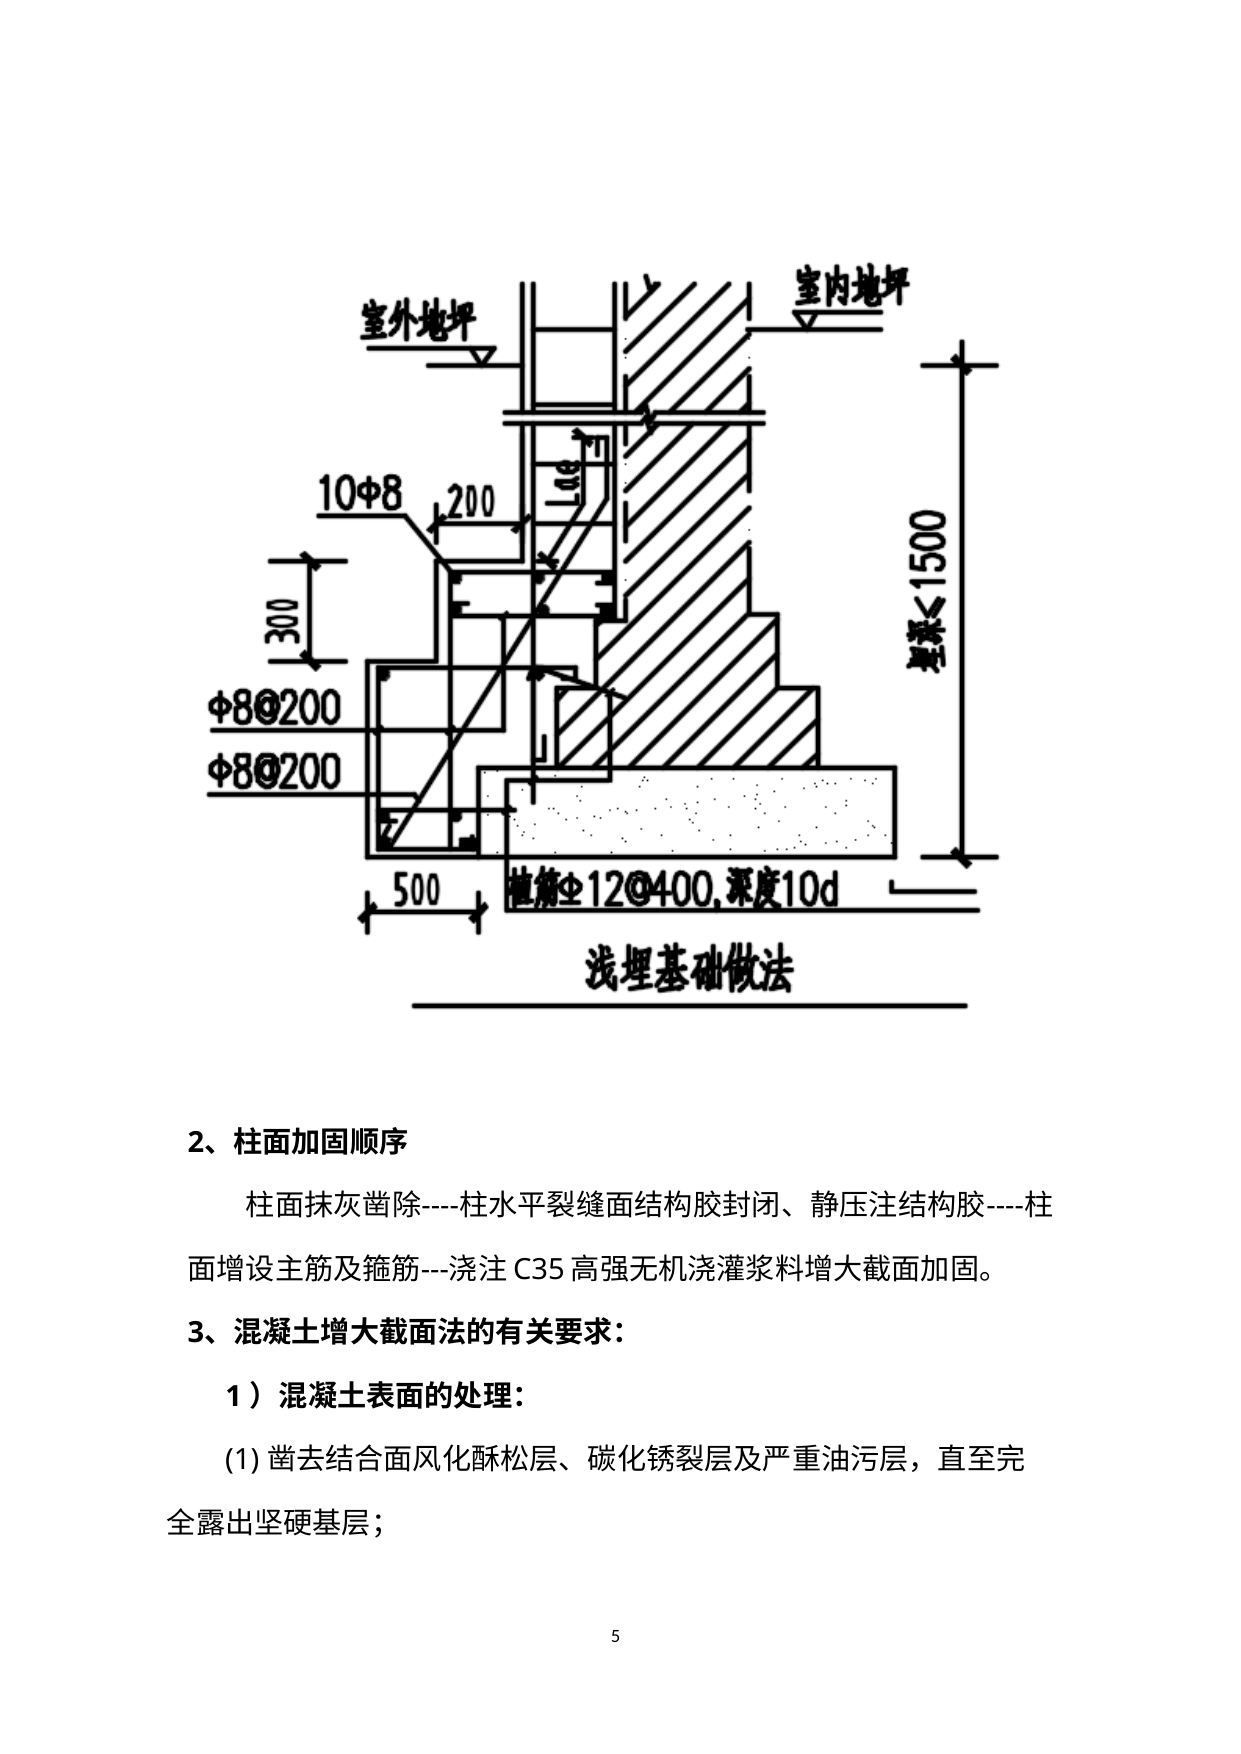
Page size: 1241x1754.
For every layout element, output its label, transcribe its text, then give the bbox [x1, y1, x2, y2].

picture [187, 150, 1045, 1068]
text (1) 凿去结合面风化酥松层、碳化锈裂层及严重油污层，直至完全露出坚硬基层； [167, 1436, 1053, 1542]
text 柱面抹灰凿除----柱水平裂缝面结构胶封闭、静压注结构胶----柱面增设主筋及箍筋---浇注C35高强无机浇灌浆料增大截面加固。 [187, 1182, 1053, 1288]
text 1 ）混凝土表面的处理： [167, 1372, 1053, 1415]
list 柱面加固顺序 [187, 1118, 1053, 1161]
text 3、混凝土增大截面法的有关要求： [187, 1309, 1053, 1351]
